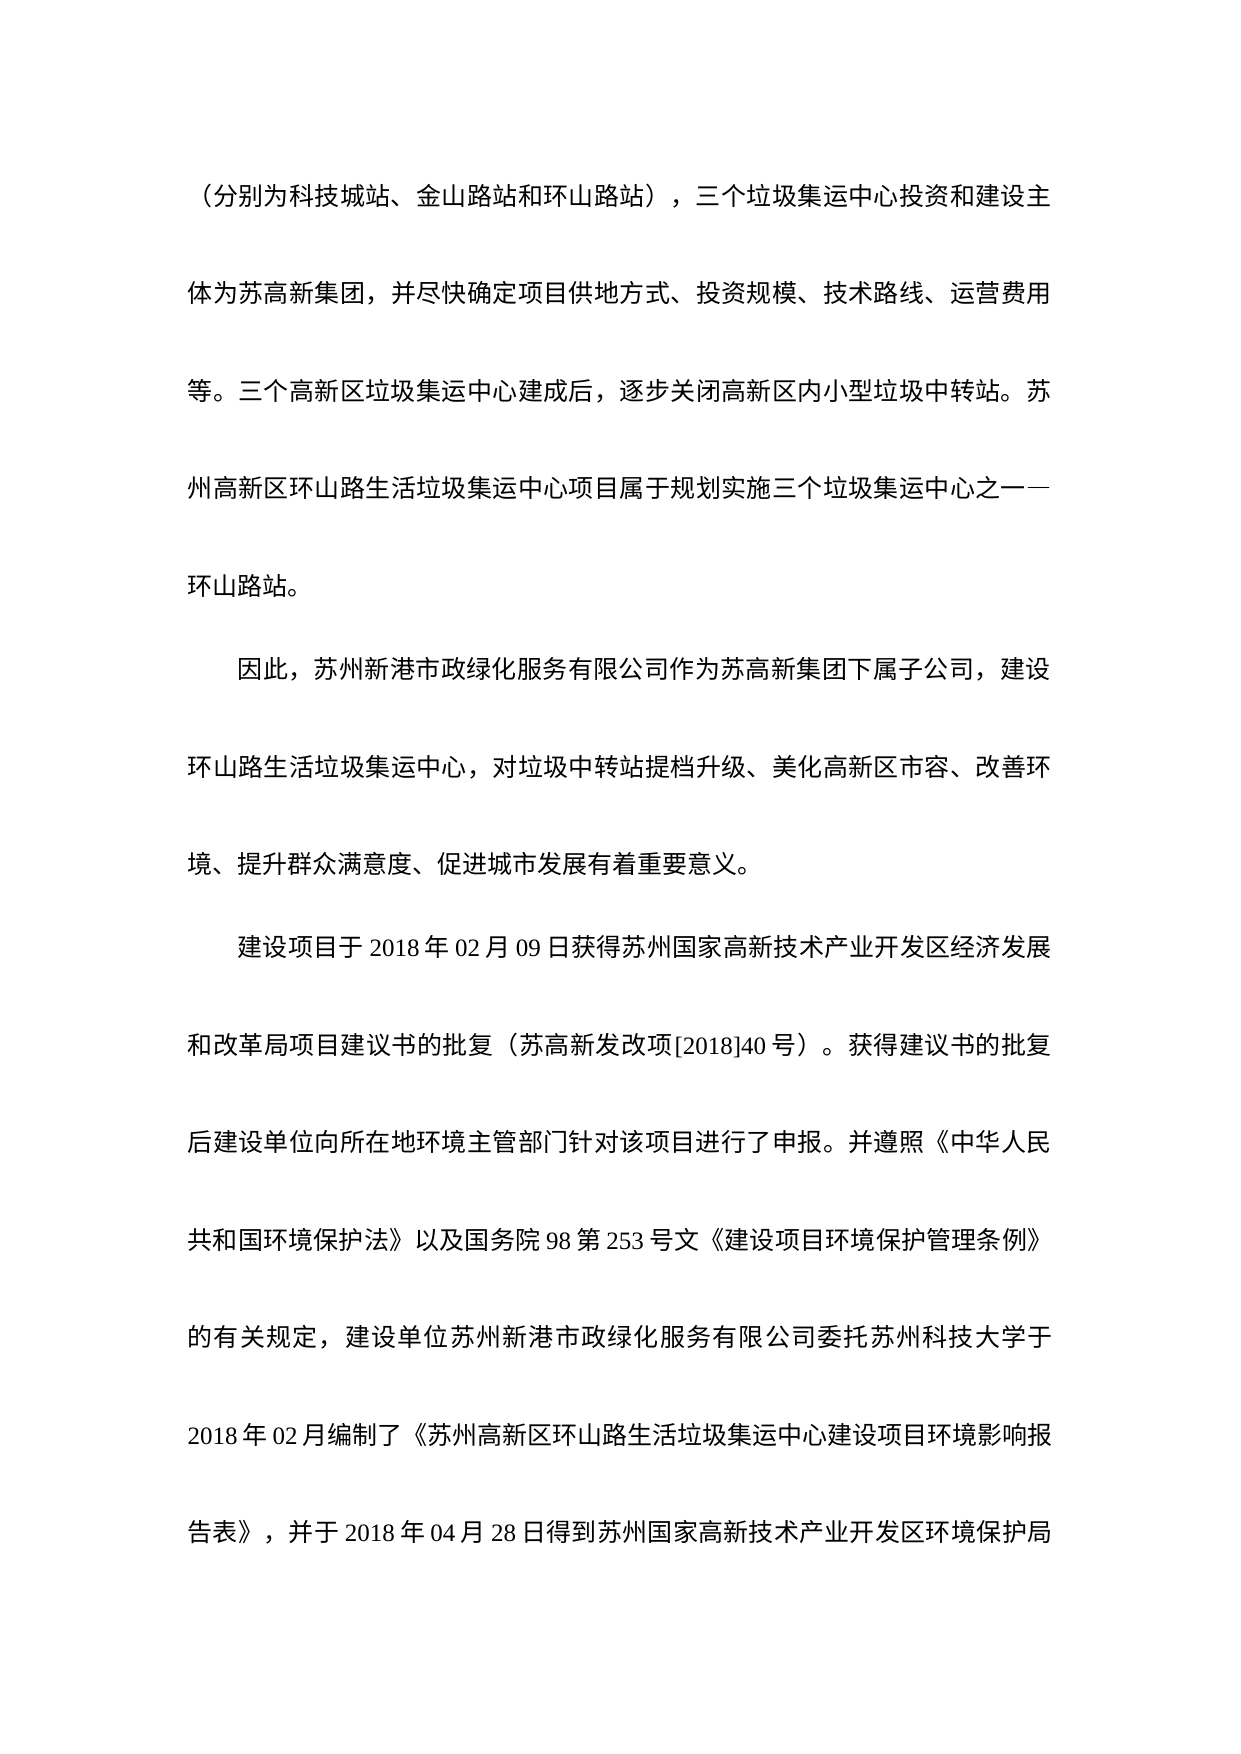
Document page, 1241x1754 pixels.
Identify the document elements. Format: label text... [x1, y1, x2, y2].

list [187, 162, 1053, 617]
list 因此，苏州新港市政绿化服务有限公司作为苏高新集团下属子公司，建设环山路生活垃圾集运中心，对垃圾中转站提档升级、美化高新区市容、改善环境、提升群众满意度、促进城市发展有着重要意义。 [187, 635, 1053, 895]
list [187, 913, 1053, 1563]
